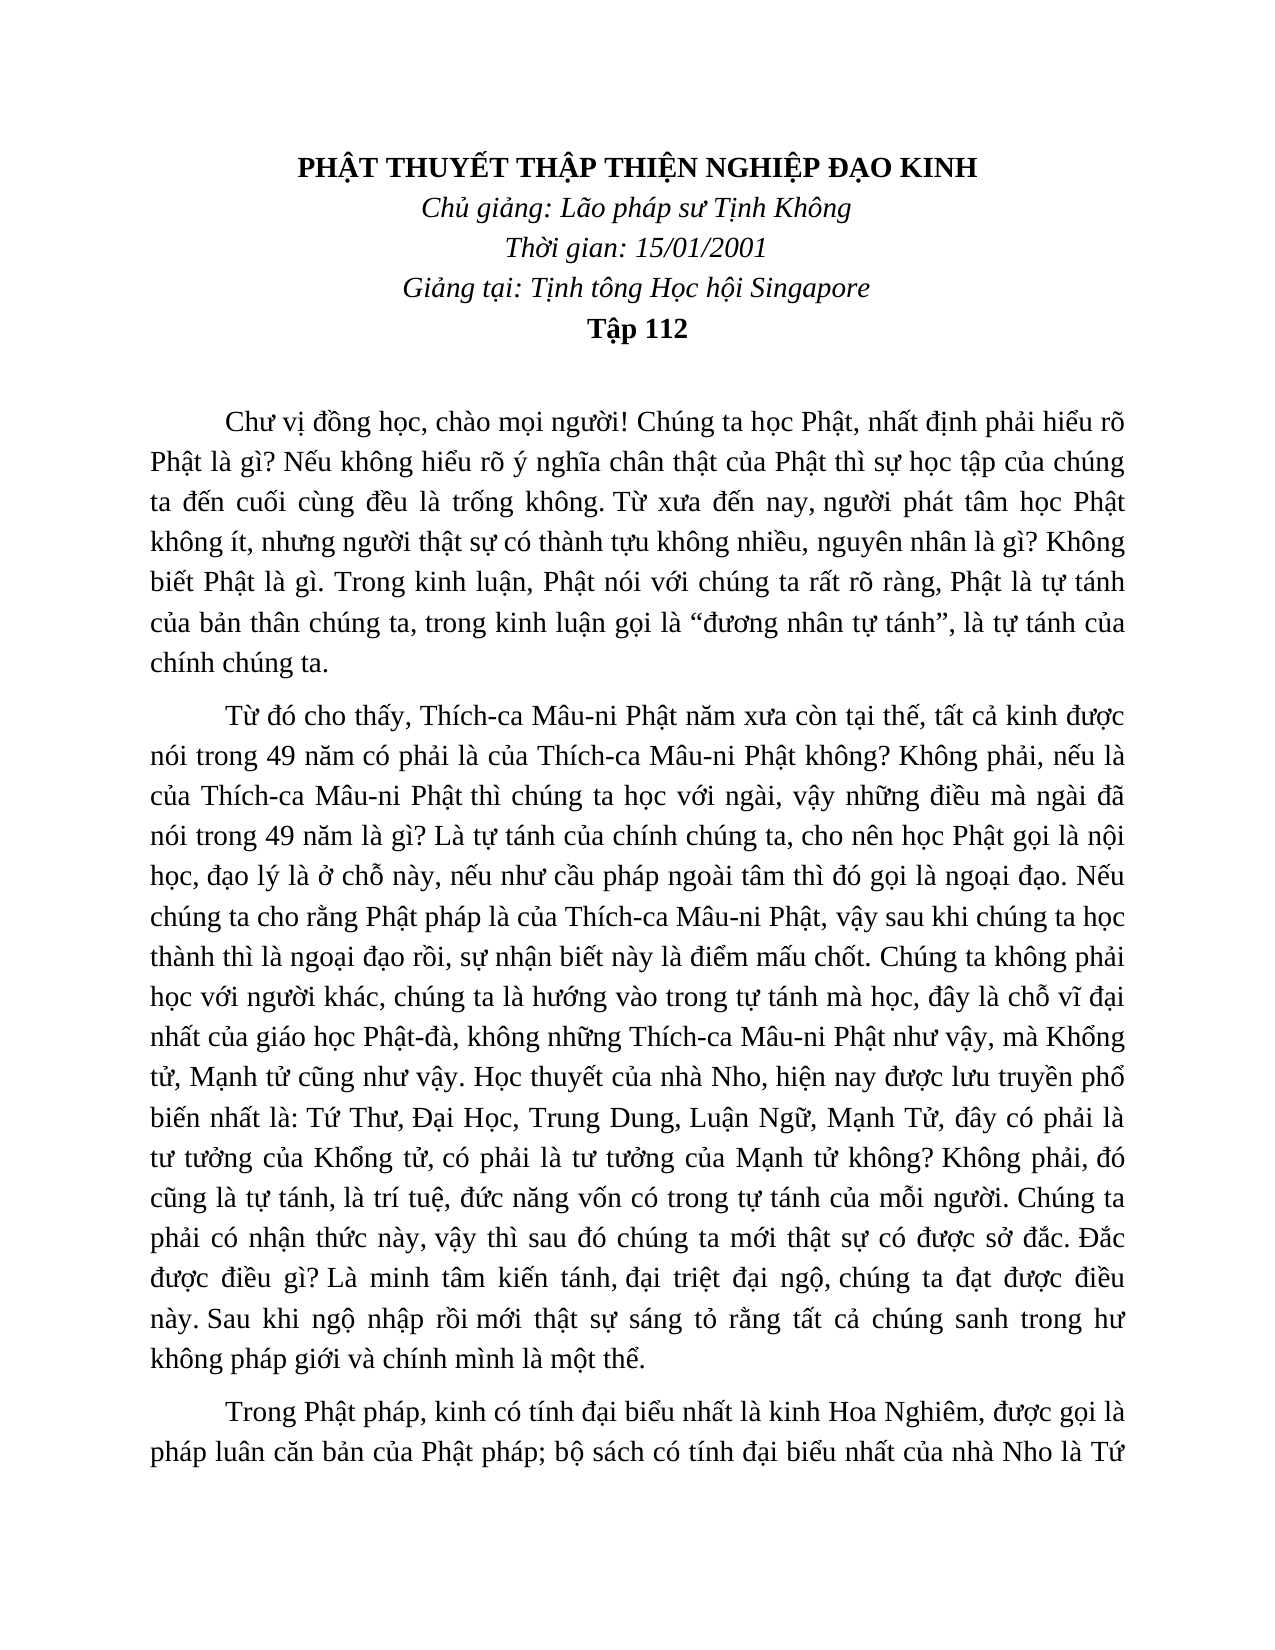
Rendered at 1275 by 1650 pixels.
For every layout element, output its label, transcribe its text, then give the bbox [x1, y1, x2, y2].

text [150, 1394, 1125, 1467]
text PHẬT THUYẾT THẬP THIỆN NGHIỆP ĐẠO KINH [150, 150, 1125, 183]
text Chư vị đồng học, chào mọi người! Chúng ta học Phật, nhất định phải hiểu rõ Phật là gì? Nếu không hiểu rõ ý nghĩa chân thật của Phật thì sự học tập của chúng ta đến cuối cùng đều là trống không. Từ xưa đến nay, người phát tâm học Phật không ít, nhưng người thật sự có thành tựu không nhiều, nguyên nhân là gì? Không biết Phật là gì. Trong kinh luận, Phật nói với chúng ta rất rõ ràng, Phật là tự tánh của bản thân chúng ta, trong kinh luận gọi là “đương nhân tự tánh”, là tự tánh của chính chúng ta. [150, 404, 1125, 678]
text Thời gian: 15/01/2001 [150, 230, 1125, 264]
text Từ đó cho thấy, Thích-ca Mâu-ni Phật năm xưa còn tại thế, tất cả kinh được nói trong 49 năm có phải là của Thích-ca Mâu-ni Phật không? Không phải, nếu là của Thích-ca Mâu-ni Phật thì chúng ta học với ngài, vậy những điều mà ngài đã nói trong 49 năm là gì? Là tự tánh của chính chúng ta, cho nên học Phật gọi là nội học, đạo lý là ở chỗ này, nếu như cầu pháp ngoài tâm thì đó gọi là ngoại đạo. Nếu chúng ta cho rằng Phật pháp là của Thích-ca Mâu-ni Phật, vậy sau khi chúng ta học thành thì là ngoại đạo rồi, sự nhận biết này là điểm mấu chốt. Chúng ta không phải học với người khác, chúng ta là hướng vào trong tự tánh mà học, đây là chỗ vĩ đại nhất của giáo học Phật-đà, không những Thích-ca Mâu-ni Phật như vậy, mà Khổng tử, Mạnh tử cũng như vậy. Học thuyết của nhà Nho, hiện nay được lưu truyền phổ biến nhất là: Tứ Thư, Đại Học, Trung Dung, Luận Ngữ, Mạnh Tử, đây có phải là tư tưởng của Khổng tử, có phải là tư tưởng của Mạnh tử không? Không phải, đó cũng là tự tánh, là trí tuệ, đức năng vốn có trong tự tánh của mỗi người. Chúng ta phải có nhận thức này, vậy thì sau đó chúng ta mới thật sự có được sở đắc. Đắc được điều gì? Là minh tâm kiến tánh, đại triệt đại ngộ, chúng ta đạt được điều này. Sau khi ngộ nhập rồi mới thật sự sáng tỏ rằng tất cả chúng sanh trong hư không pháp giới và chính mình là một thể. [150, 698, 1125, 1374]
text Tập 112 [150, 311, 1125, 344]
text Chủ giảng: Lão pháp sư Tịnh Không [150, 190, 1125, 224]
text Giảng tại: Tịnh tông Học hội Singapore [150, 271, 1125, 304]
